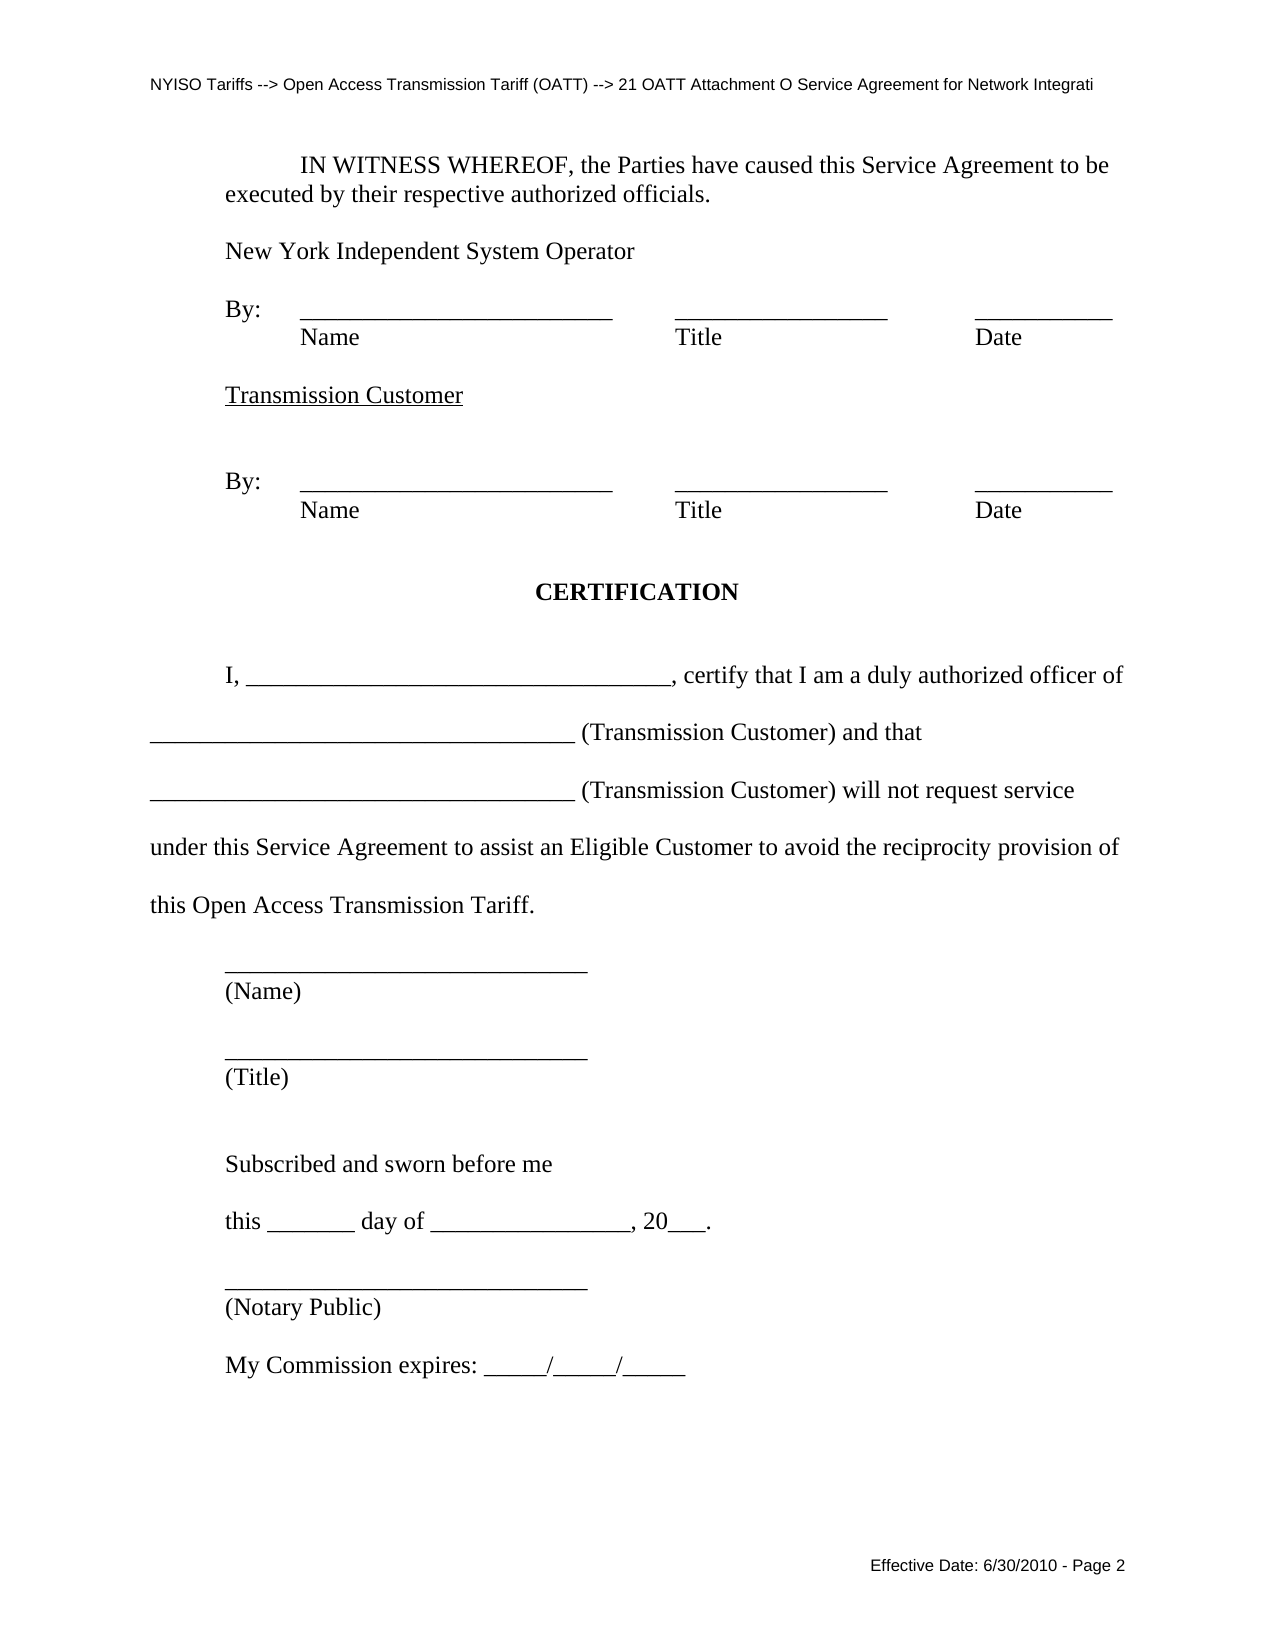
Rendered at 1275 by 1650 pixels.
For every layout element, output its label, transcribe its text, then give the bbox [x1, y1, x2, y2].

text (Title) [150, 1062, 1162, 1091]
text (Notary Public) [150, 1292, 1162, 1321]
subtitle CERTIFICATION [150, 577, 1123, 606]
text (Name) [150, 976, 1162, 1005]
text Independent System Operator [150, 236, 1125, 265]
text _____________________________ [150, 1034, 1162, 1062]
text My Commission expires: _____/_____/_____ [150, 1350, 1162, 1379]
text _____________________________ [150, 1264, 1162, 1292]
text Transmission Customer [150, 380, 1125, 409]
text _____________________________ [150, 947, 1162, 976]
text Name Title Date [150, 322, 1125, 351]
text this _______ day of ________________, 20___. [150, 1206, 1162, 1235]
text IN WITNESS WHEREOF, the Parties have caused this Service Agreement to be executed by their respective authorized officials. [225, 150, 1125, 207]
text I, __________________________________, certify that I am a duly authorized officer of __________________________________ (Transmission Customer) and that __________________________________ (Transmission Customer) will not request service under this Service Agreement to assist an Eligible Customer to avoid the reciprocity provision of this Open Access Transmission Tariff. [150, 660, 1125, 919]
text Subscribed and sworn before me [150, 1149, 1162, 1177]
text By: _________________________ _________________ ___________ [150, 466, 1125, 495]
text By: _________________________ _________________ ___________ [150, 294, 1125, 322]
text Name Title Date [150, 495, 1125, 524]
